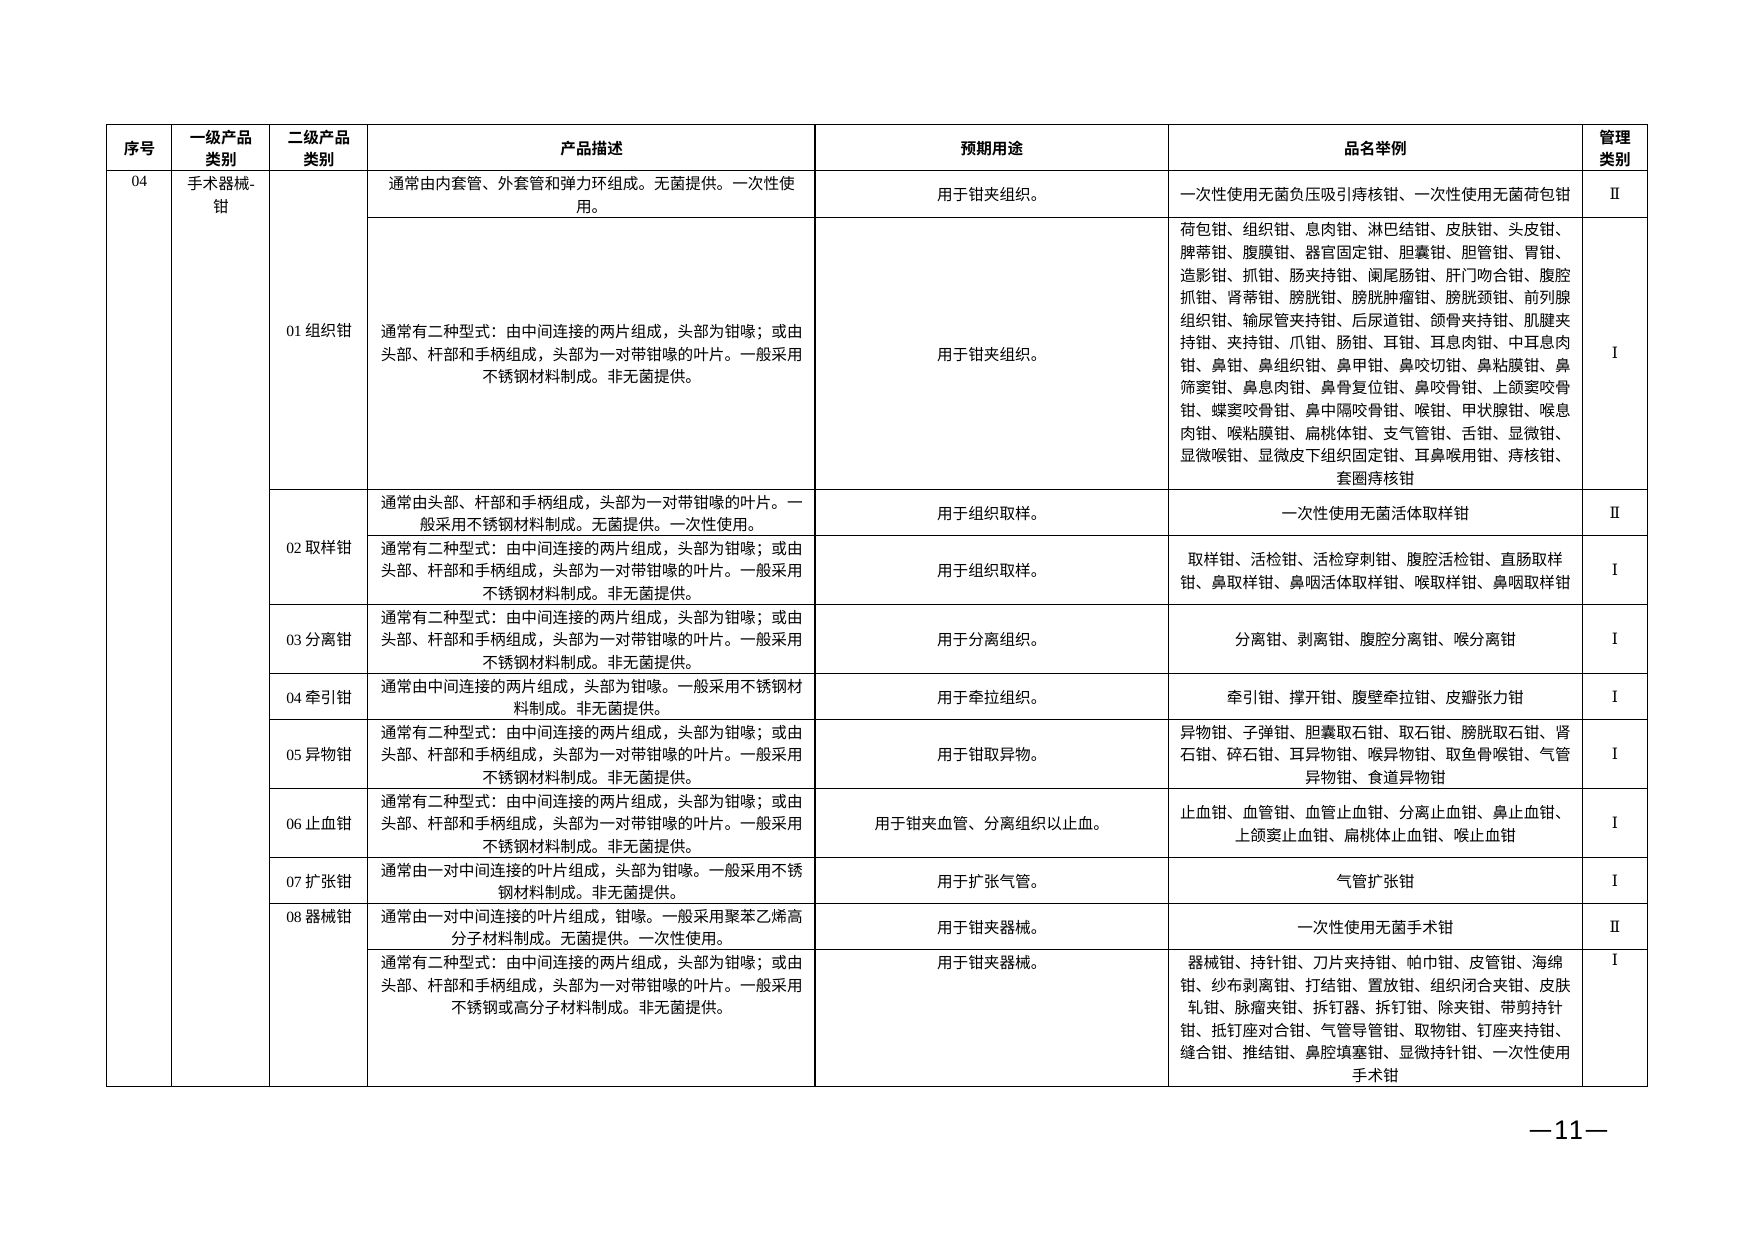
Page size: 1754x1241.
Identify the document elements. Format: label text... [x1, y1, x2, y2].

table_cell 07扩张钳 [270, 858, 367, 903]
table_cell Ⅱ [1583, 171, 1647, 217]
table_cell 04 [107, 171, 171, 1086]
table_cell 通常由内套管、外套管和弹力环组成。无菌提供。一次性使用。 [368, 171, 814, 217]
table_cell 06止血钳 [270, 789, 367, 857]
table_cell 气管扩张钳 [1169, 858, 1582, 903]
table_cell Ⅱ [1583, 490, 1647, 535]
table_cell 手术器械-钳 [172, 171, 269, 1086]
table_cell 一次性使用无菌活体取样钳 [1169, 490, 1582, 535]
table_cell 02取样钳 [270, 490, 367, 604]
table_cell Ⅰ [1583, 789, 1647, 857]
table_cell Ⅰ [1583, 218, 1647, 489]
table_cell 通常有二种型式：由中间连接的两片组成，头部为钳喙；或由头部、杆部和手柄组成，头部为一对带钳喙的叶片。一般采用不锈钢材料制成。非无菌提供。 [368, 605, 814, 673]
table_cell Ⅰ [1583, 536, 1647, 604]
table_cell 用于钳夹血管、分离组织以止血。 [816, 789, 1168, 857]
table_cell 通常由中间连接的两片组成，头部为钳喙。一般采用不锈钢材料制成。非无菌提供。 [368, 674, 814, 719]
table_cell Ⅰ [1583, 674, 1647, 719]
table_cell 牵引钳、撑开钳、腹壁牵拉钳、皮瓣张力钳 [1169, 674, 1582, 719]
table_header 管理类别 [1583, 125, 1647, 170]
table_cell 器械钳、持针钳、刀片夹持钳、帕巾钳、皮管钳、海绵钳、纱布剥离钳、打结钳、置放钳、组织闭合夹钳、皮肤轧钳、脉瘤夹钳、拆钉器、拆钉钳、除夹钳、带剪持针钳、抵钉座对合钳、气管导管钳、取物钳、钉座夹持钳、缝合钳、推结钳、鼻腔填塞钳、显微持针钳、一次性使用手术钳 [1169, 950, 1582, 1086]
table_cell 04牵引钳 [270, 674, 367, 719]
table_cell 08器械钳 [270, 904, 367, 1086]
table_cell Ⅰ [1583, 950, 1647, 1086]
table_cell 一次性使用无菌手术钳 [1169, 904, 1582, 949]
table_cell 荷包钳、组织钳、息肉钳、淋巴结钳、皮肤钳、头皮钳、脾蒂钳、腹膜钳、器官固定钳、胆囊钳、胆管钳、胃钳、造影钳、抓钳、肠夹持钳、阑尾肠钳、肝门吻合钳、腹腔抓钳、肾蒂钳、膀胱钳、膀胱肿瘤钳、膀胱颈钳、前列腺组织钳、输尿管夹持钳、后尿道钳、颌骨夹持钳、肌腱夹持钳、夹持钳、爪钳、肠钳、耳钳、耳息肉钳、中耳息肉钳、鼻钳、鼻组织钳、鼻甲钳、鼻咬切钳、鼻粘膜钳、鼻筛窦钳、鼻息肉钳、鼻骨复位钳、鼻咬骨钳、上颌窦咬骨钳、蝶窦咬骨钳、鼻中隔咬骨钳、喉钳、甲状腺钳、喉息肉钳、喉粘膜钳、扁桃体钳、支气管钳、舌钳、显微钳、显微喉钳、显微皮下组织固定钳、耳鼻喉用钳、痔核钳、套圈痔核钳 [1169, 218, 1582, 489]
table_cell 用于扩张气管。 [816, 858, 1168, 903]
table_header 品名举例 [1169, 125, 1582, 170]
table_cell 通常由一对中间连接的叶片组成，头部为钳喙。一般采用不锈钢材料制成。非无菌提供。 [368, 858, 814, 903]
table_cell 用于钳夹器械。 [816, 904, 1168, 949]
table_cell 用于组织取样。 [816, 536, 1168, 604]
table_cell 通常有二种型式：由中间连接的两片组成，头部为钳喙；或由头部、杆部和手柄组成，头部为一对带钳喙的叶片。一般采用不锈钢材料制成。非无菌提供。 [368, 536, 814, 604]
table_header 序号 [107, 125, 171, 170]
table_cell 异物钳、子弹钳、胆囊取石钳、取石钳、膀胱取石钳、肾石钳、碎石钳、耳异物钳、喉异物钳、取鱼骨喉钳、气管异物钳、食道异物钳 [1169, 720, 1582, 788]
table_cell Ⅰ [1583, 858, 1647, 903]
table_cell 03分离钳 [270, 605, 367, 673]
table_cell 分离钳、剥离钳、腹腔分离钳、喉分离钳 [1169, 605, 1582, 673]
table_cell 用于钳取异物。 [816, 720, 1168, 788]
table_cell 05异物钳 [270, 720, 367, 788]
table_cell 通常有二种型式：由中间连接的两片组成，头部为钳喙；或由头部、杆部和手柄组成，头部为一对带钳喙的叶片。一般采用不锈钢材料制成。非无菌提供。 [368, 720, 814, 788]
table_header 一级产品类别 [172, 125, 269, 170]
table_header 预期用途 [816, 125, 1168, 170]
table_cell Ⅰ [1583, 720, 1647, 788]
table_cell 止血钳、血管钳、血管止血钳、分离止血钳、鼻止血钳、上颌窦止血钳、扁桃体止血钳、喉止血钳 [1169, 789, 1582, 857]
table_cell 通常有二种型式：由中间连接的两片组成，头部为钳喙；或由头部、杆部和手柄组成，头部为一对带钳喙的叶片。一般采用不锈钢材料制成。非无菌提供。 [368, 789, 814, 857]
table_cell Ⅱ [1583, 904, 1647, 949]
table_header 产品描述 [368, 125, 814, 170]
table_cell 通常有二种型式：由中间连接的两片组成，头部为钳喙；或由头部、杆部和手柄组成，头部为一对带钳喙的叶片。一般采用不锈钢或高分子材料制成。非无菌提供。 [368, 950, 814, 1086]
table_cell 通常由头部、杆部和手柄组成，头部为一对带钳喙的叶片。一般采用不锈钢材料制成。无菌提供。一次性使用。 [368, 490, 814, 535]
table_cell Ⅰ [1583, 605, 1647, 673]
table_cell 用于牵拉组织。 [816, 674, 1168, 719]
table_cell 取样钳、活检钳、活检穿刺钳、腹腔活检钳、直肠取样钳、鼻取样钳、鼻咽活体取样钳、喉取样钳、鼻咽取样钳 [1169, 536, 1582, 604]
table_cell 用于钳夹组织。 [816, 171, 1168, 217]
table_cell 用于钳夹组织。 [816, 218, 1168, 489]
table_cell 通常由一对中间连接的叶片组成，钳喙。一般采用聚苯乙烯高分子材料制成。无菌提供。一次性使用。 [368, 904, 814, 949]
table_cell 用于分离组织。 [816, 605, 1168, 673]
table_cell 01组织钳 [270, 171, 367, 489]
table_cell 用于钳夹器械。 [816, 950, 1168, 1086]
table_cell 一次性使用无菌负压吸引痔核钳、一次性使用无菌荷包钳 [1169, 171, 1582, 217]
table_header 二级产品类别 [270, 125, 367, 170]
table_cell 用于组织取样。 [816, 490, 1168, 535]
table_cell 通常有二种型式：由中间连接的两片组成，头部为钳喙；或由头部、杆部和手柄组成，头部为一对带钳喙的叶片。一般采用不锈钢材料制成。非无菌提供。 [368, 218, 814, 489]
